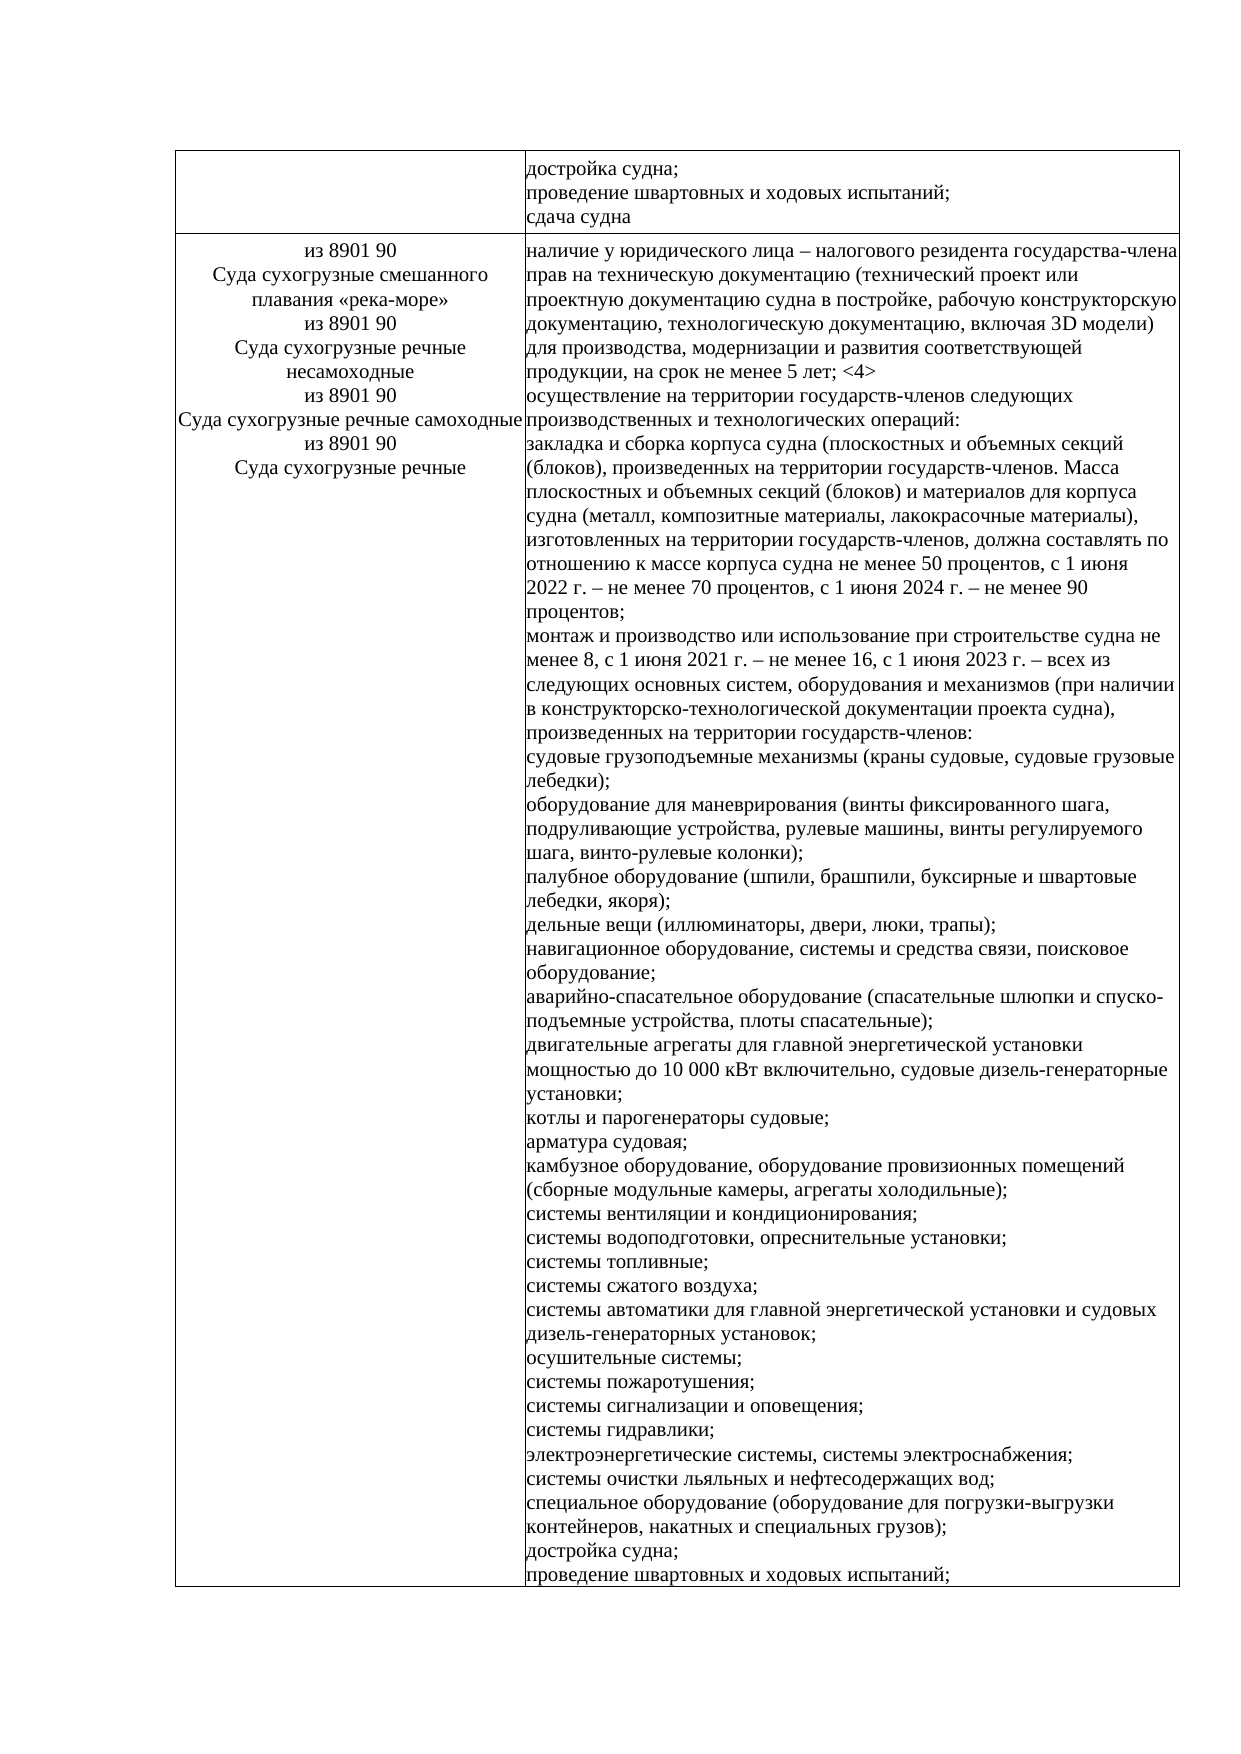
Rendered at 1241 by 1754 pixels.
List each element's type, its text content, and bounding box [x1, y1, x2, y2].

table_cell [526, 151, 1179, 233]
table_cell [176, 234, 525, 1586]
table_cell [176, 151, 525, 233]
